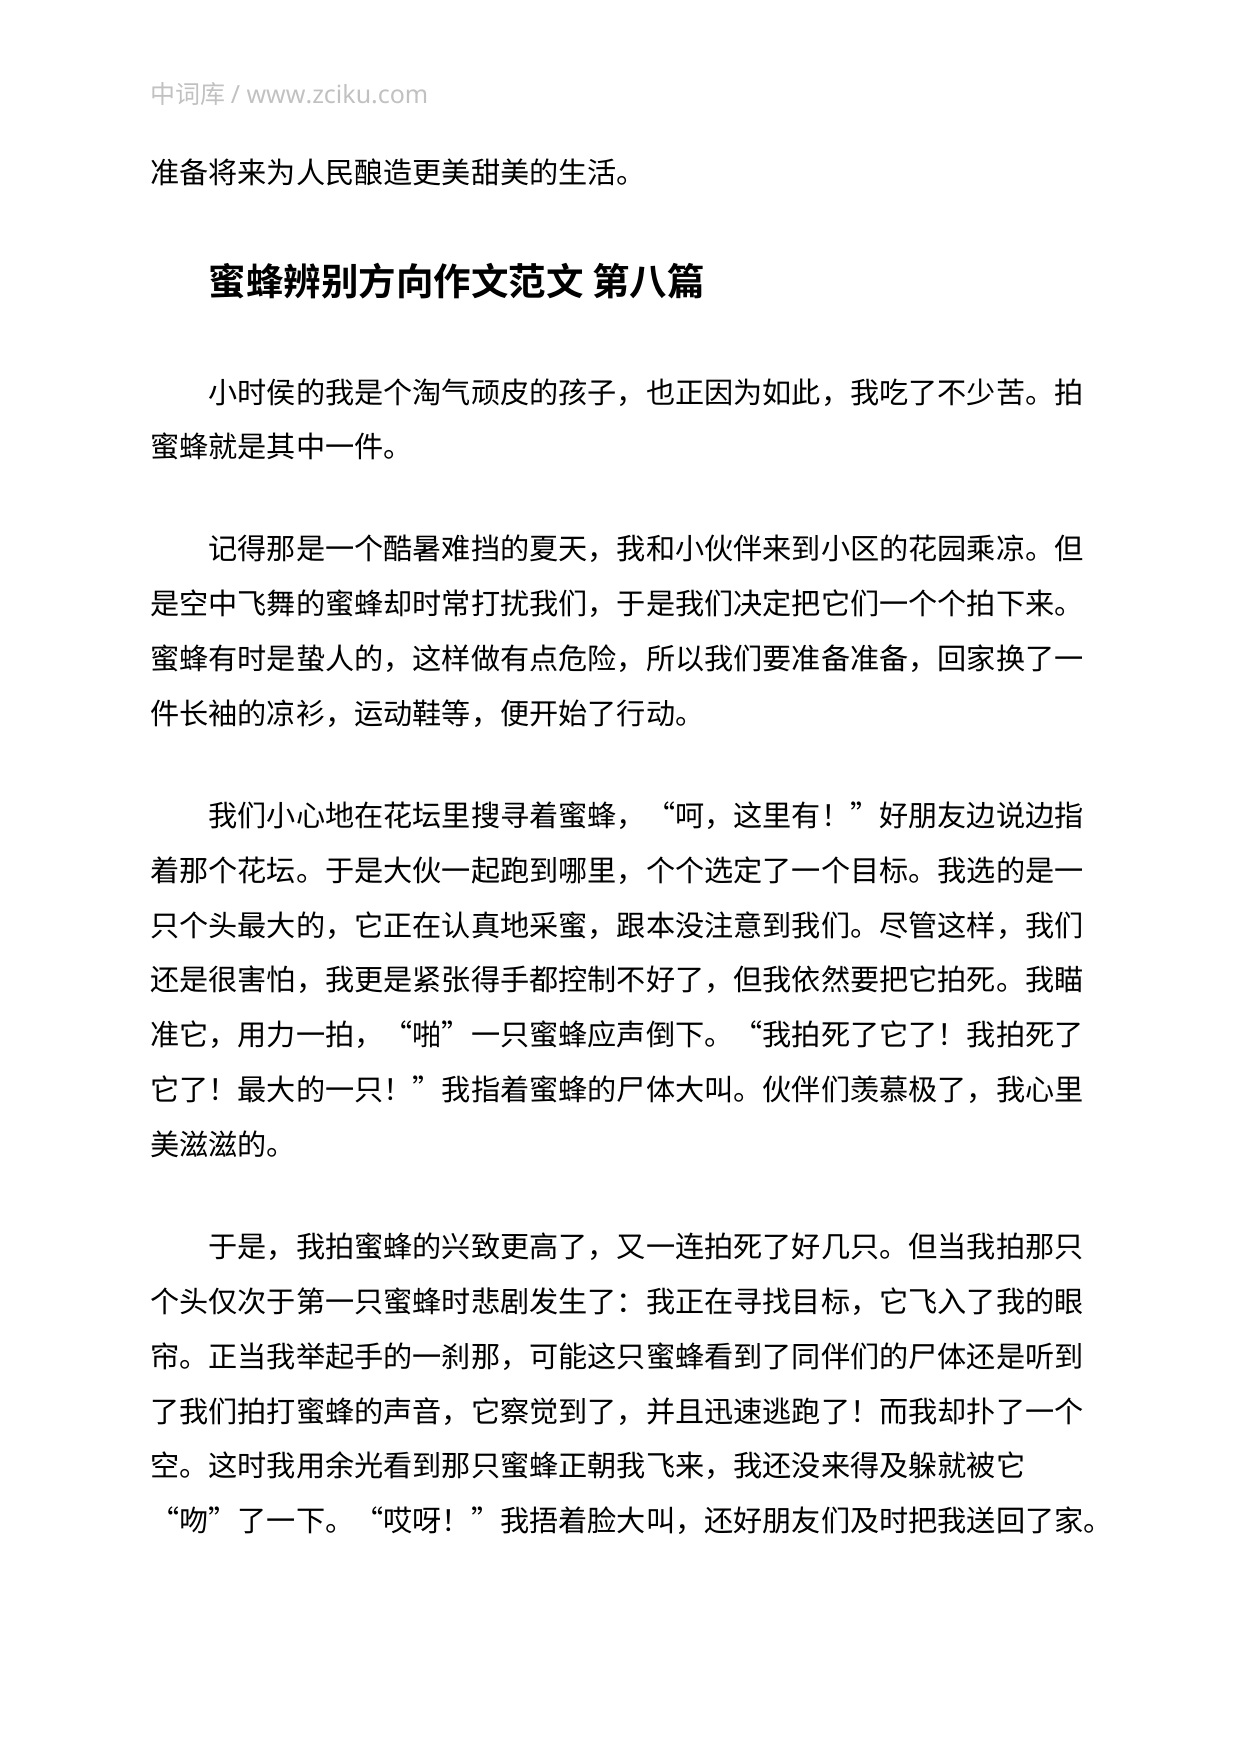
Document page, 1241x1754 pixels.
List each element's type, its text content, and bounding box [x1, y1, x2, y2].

text 蜜蜂辨别方向作文范文 第八篇 [150, 252, 1090, 306]
text 小时侯的我是个淘气顽皮的孩子，也正因为如此，我吃了不少苦。拍蜜蜂就是其中一件。 [150, 369, 1090, 466]
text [150, 150, 1090, 192]
text 我们小心地在花坛里搜寻着蜜蜂，“呵，这里有！”好朋友边说边指着那个花坛。于是大伙一起跑到哪里，个个选定了一个目标。我选的是一只个头最大的，它正在认真地采蜜，跟本没注意到我们。尽管这样，我们还是很害怕，我更是紧张得手都控制不好了，但我依然要把它拍死。我瞄准它，用力一拍，“啪”一只蜜蜂应声倒下。“我拍死了它了！我拍死了它了！最大的一只！”我指着蜜蜂的尸体大叫。伙伴们羡慕极了，我心里美滋滋的。 [150, 792, 1090, 1164]
text 记得那是一个酷暑难挡的夏天，我和小伙伴来到小区的花园乘凉。但是空中飞舞的蜜蜂却时常打扰我们，于是我们决定把它们一个个拍下来。蜜蜂有时是蛰人的，这样做有点危险，所以我们要准备准备，回家换了一件长袖的凉衫，运动鞋等，便开始了行动。 [150, 526, 1090, 733]
text 于是，我拍蜜蜂的兴致更高了，又一连拍死了好几只。但当我拍那只个头仅次于第一只蜜蜂时悲剧发生了：我正在寻找目标，它飞入了我的眼帘。正当我举起手的一刹那，可能这只蜜蜂看到了同伴们的尸体还是听到了我们拍打蜜蜂的声音，它察觉到了，并且迅速逃跑了！而我却扑了一个空。这时我用余光看到那只蜜蜂正朝我飞来，我还没来得及躲就被它“吻”了一下。“哎呀！”我捂着脸大叫，还好朋友们及时把我送回了家。 [150, 1223, 1090, 1540]
